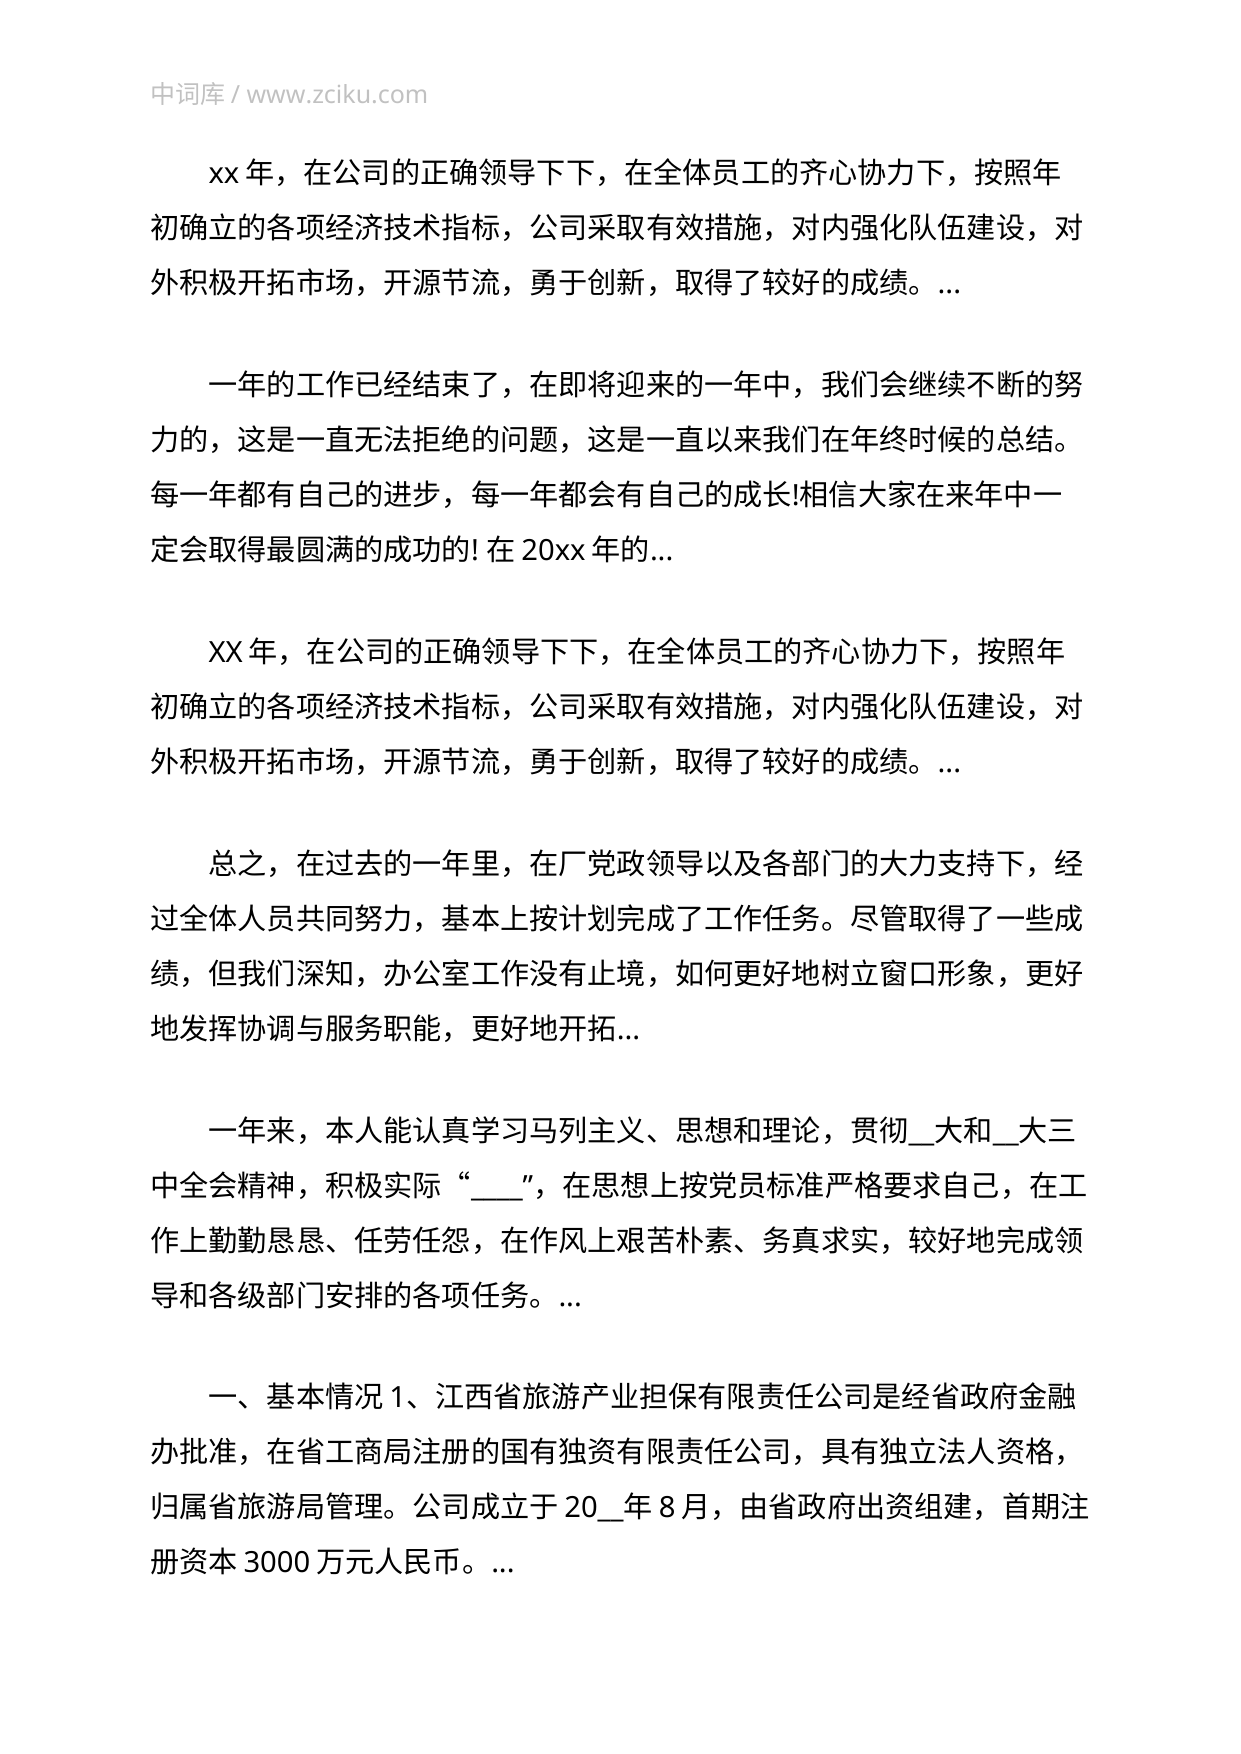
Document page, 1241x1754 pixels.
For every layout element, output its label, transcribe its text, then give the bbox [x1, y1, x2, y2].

text 一、基本情况1、江西省旅游产业担保有限责任公司是经省政府金融办批准，在省工商局注册的国有独资有限责任公司，具有独立法人资格，归属省旅游局管理。公司成立于20__年8月，由省政府出资组建，首期注册资本3000万元人民币。... [150, 1374, 1090, 1581]
text 总之，在过去的一年里，在厂党政领导以及各部门的大力支持下，经过全体人员共同努力，基本上按计划完成了工作任务。尽管取得了一些成绩，但我们深知，办公室工作没有止境，如何更好地树立窗口形象，更好地发挥协调与服务职能，更好地开拓... [150, 841, 1090, 1048]
text XX年，在公司的正确领导下下，在全体员工的齐心协力下，按照年初确立的各项经济技术指标，公司采取有效措施，对内强化队伍建设，对外积极开拓市场，开源节流，勇于创新，取得了较好的成绩。... [150, 629, 1090, 781]
text 一年的工作已经结束了，在即将迎来的一年中，我们会继续不断的努力的，这是一直无法拒绝的问题，这是一直以来我们在年终时候的总结。每一年都有自己的进步，每一年都会有自己的成长!相信大家在来年中一定会取得最圆满的成功的! 在20xx年的... [150, 362, 1090, 569]
text xx年，在公司的正确领导下下，在全体员工的齐心协力下，按照年初确立的各项经济技术指标，公司采取有效措施，对内强化队伍建设，对外积极开拓市场，开源节流，勇于创新，取得了较好的成绩。... [150, 150, 1090, 302]
text 一年来，本人能认真学习马列主义、思想和理论，贯彻__大和__大三中全会精神，积极实际“____”，在思想上按党员标准严格要求自己，在工作上勤勤恳恳、任劳任怨，在作风上艰苦朴素、务真求实，较好地完成领导和各级部门安排的各项任务。... [150, 1107, 1090, 1314]
